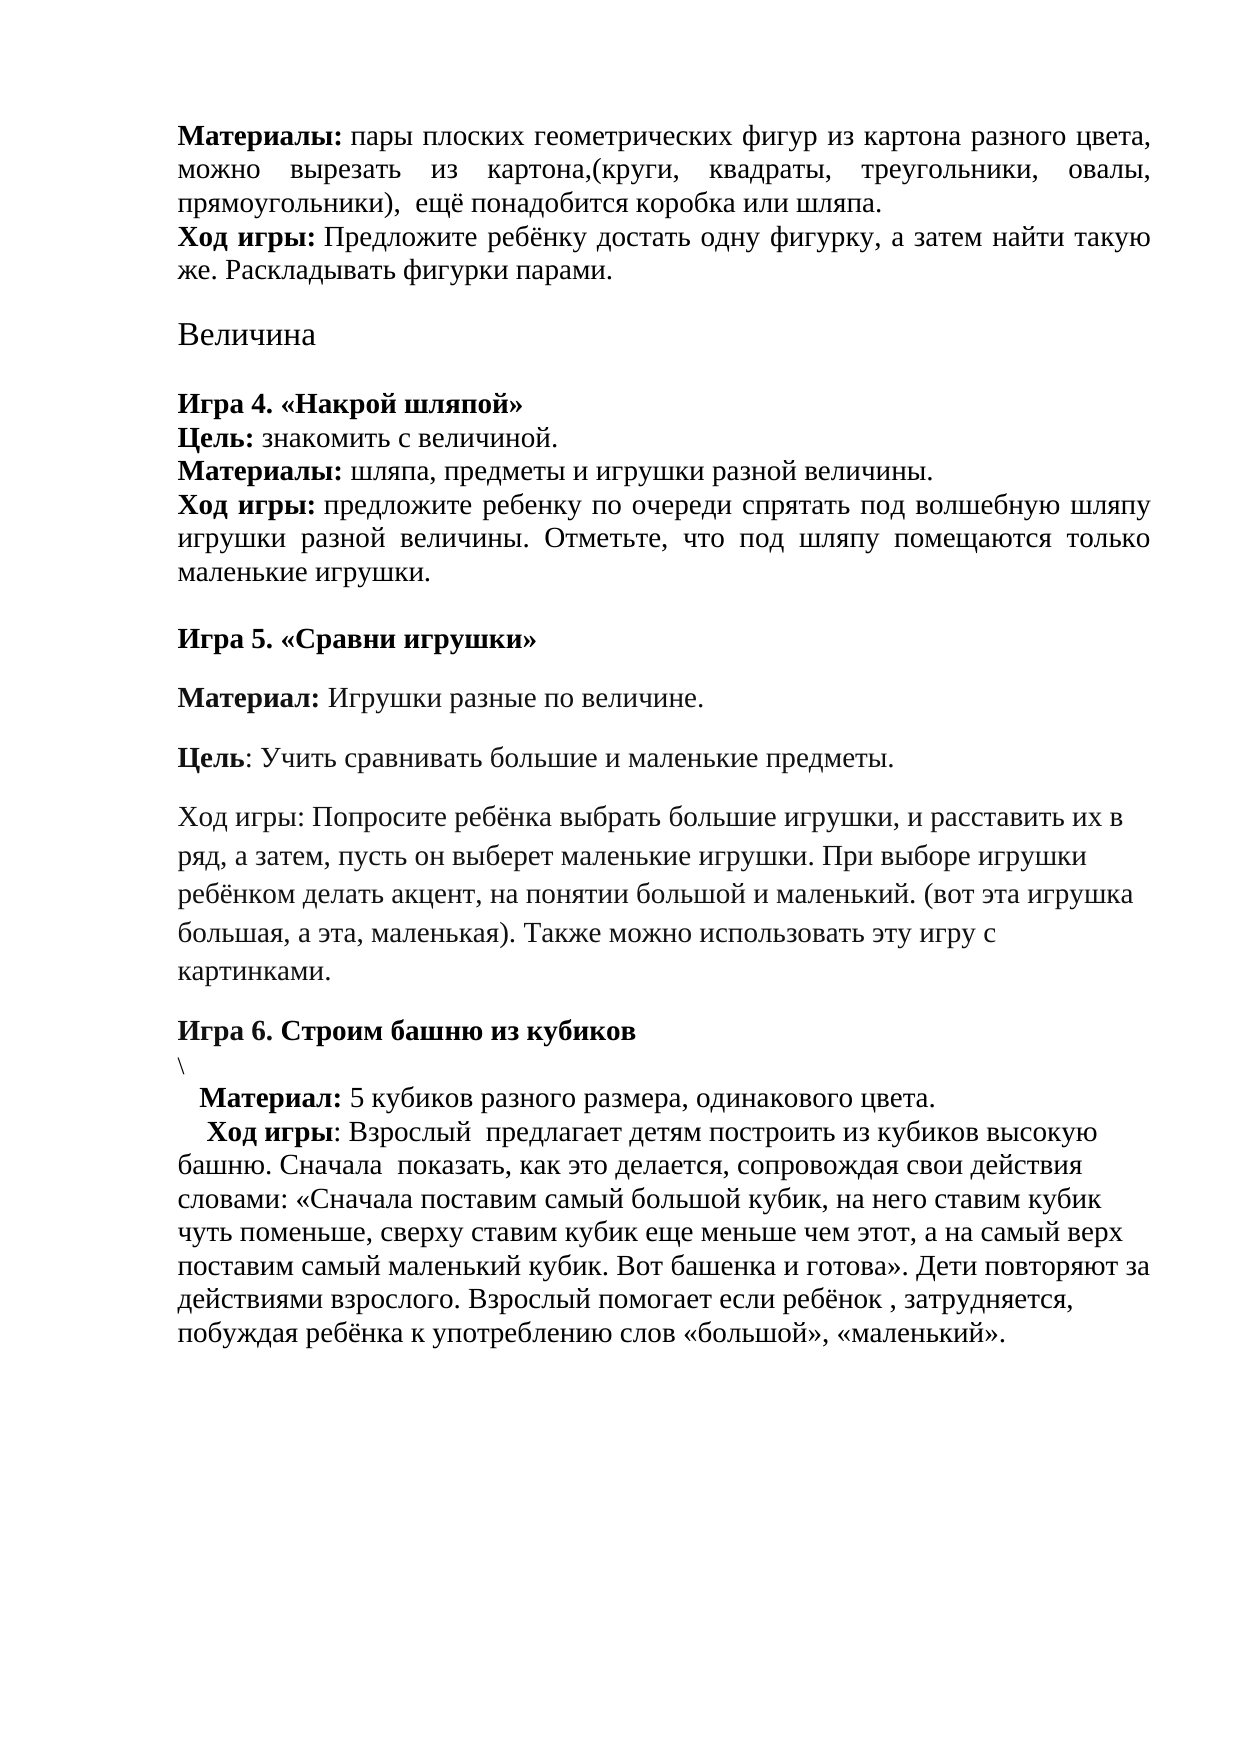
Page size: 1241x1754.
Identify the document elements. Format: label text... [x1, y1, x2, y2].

text Игра 5. «Сравни игрушки» [177, 621, 1152, 655]
text Материал: Игрушки разные по величине. [177, 681, 1152, 714]
text Ход игры: Предложите ребёнку достать одну фигурку, а затем найти такую же. Раскладывать фигурки парами. [177, 219, 1152, 286]
text \ [177, 1051, 1152, 1080]
text Материалы: шляпа, предметы и игрушки разной величины. [177, 453, 1152, 487]
text Ход игры: предложите ребенку по очереди спрятать под волшебную шляпу игрушки разной величины. Отметьте, что под шляпу помещаются только маленькие игрушки. [177, 487, 1152, 588]
text Цель: знакомить с величиной. [177, 420, 1152, 453]
text Ход игры: Взрослый предлагает детям построить из кубиков высокую башню. Сначала показать, как это делается, сопровождая свои действия словами: «Сначала поставим самый большой кубик, на него ставим кубик чуть поменьше, сверху ставим кубик еще меньше чем этот, а на самый верх поставим самый маленький кубик. Вот башенка и готова». Дети повторяют за действиями взрослого. Взрослый помогает если ребёнок , затрудняется, побуждая ребёнка к употреблению слов «большой», «маленький». [177, 1114, 1152, 1348]
text Игра 6. Строим башню из кубиков [177, 1013, 1152, 1046]
text Материал: 5 кубиков разного размера, одинакового цвета. [177, 1080, 1152, 1114]
text Цель: Учить сравнивать большие и маленькие предметы. [177, 740, 1152, 773]
text Ход игры: Попросите ребёнка выбрать большие игрушки, и расставить их в ряд, а затем, пусть он выберет маленькие игрушки. При выборе игрушки ребёнком делать акцент, на понятии большой и маленький. (вот эта игрушка большая, а эта, маленькая). Также можно использовать эту игру с картинками. [177, 799, 1152, 987]
text Величина [177, 314, 1152, 353]
text Материалы: пары плоских геометрических фигур из картона разного цвета, можно вырезать из картона,(круги, квадраты, треугольники, овалы, прямоугольники), ещё понадобится коробка или шляпа. [177, 118, 1152, 219]
text Игра 4. «Накрой шляпой» [177, 386, 1152, 420]
